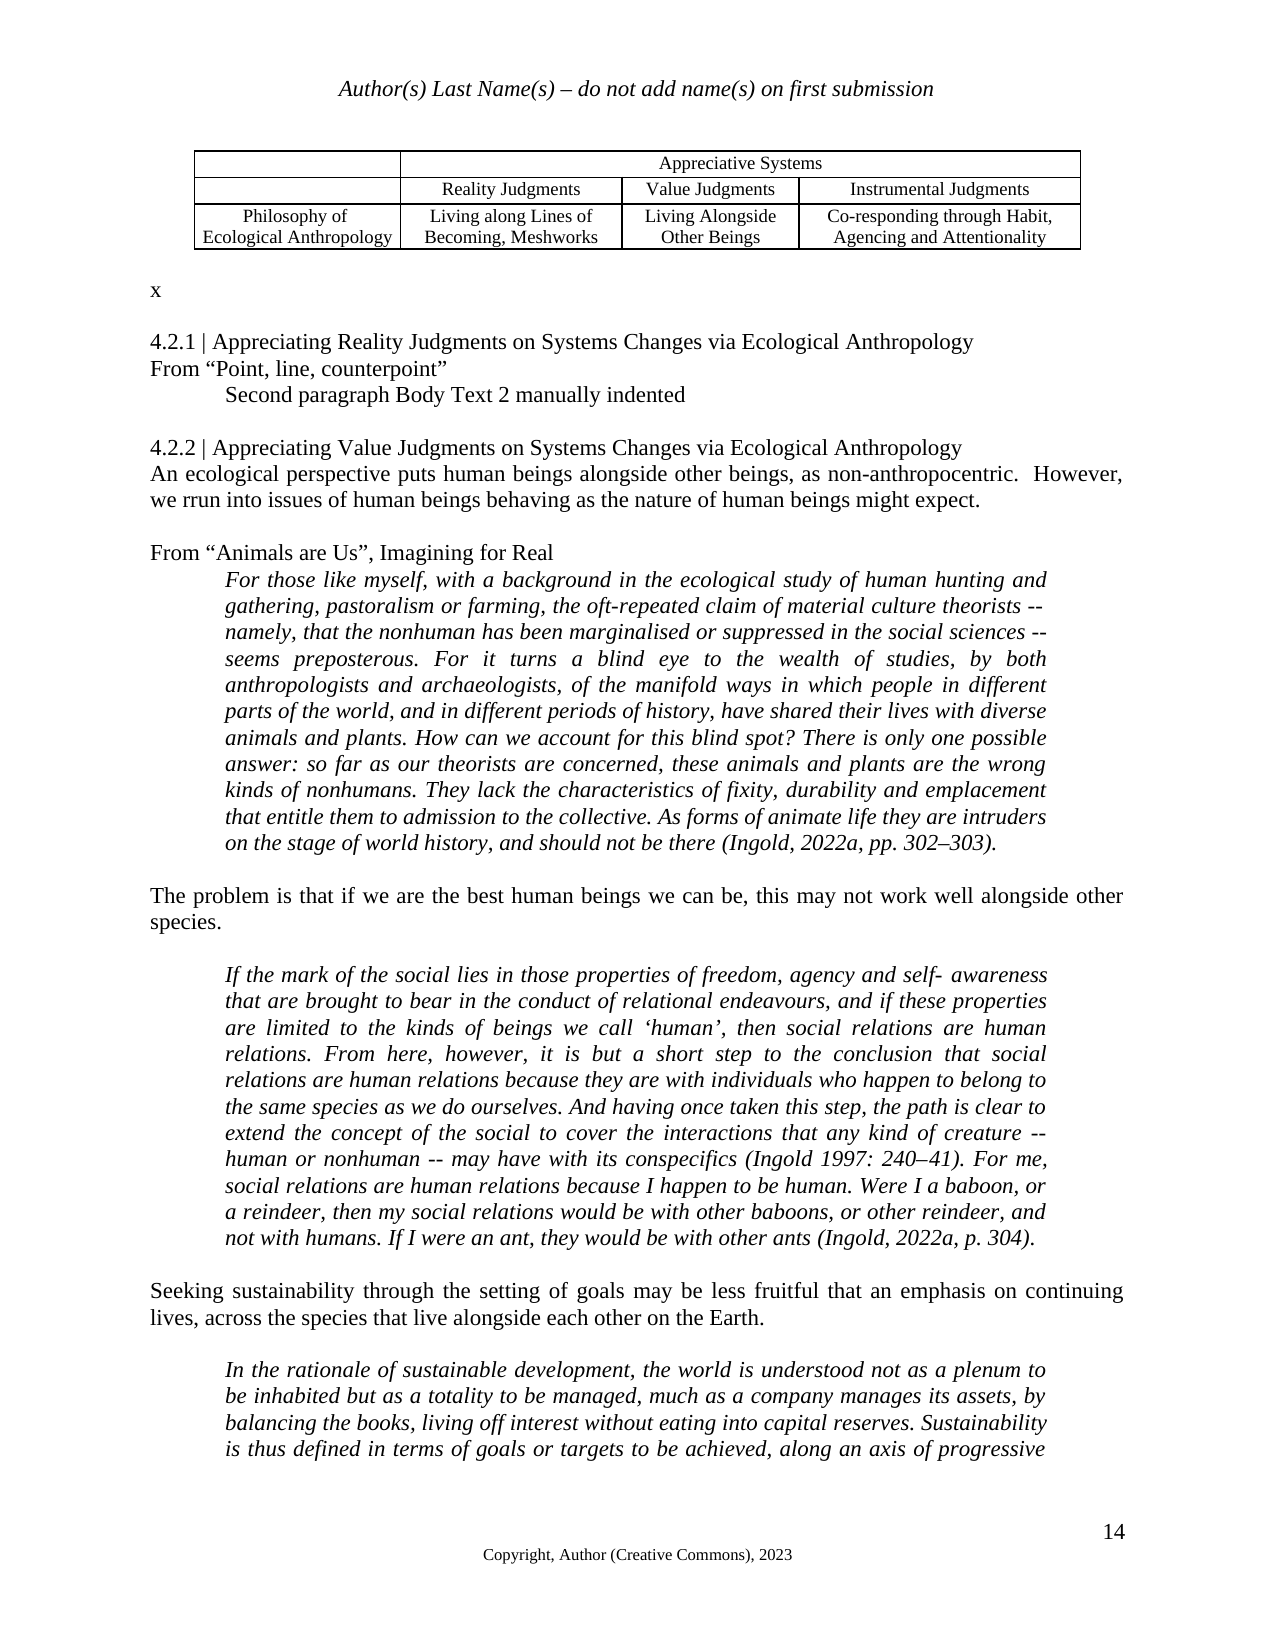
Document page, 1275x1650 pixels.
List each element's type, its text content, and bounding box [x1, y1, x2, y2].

subtitle 4.2.1 | Appreciating Reality Judgments on Systems Changes via Ecological Anthropology [150, 328, 1125, 355]
text From “Point, line, counterpoint” [150, 355, 1125, 381]
text From “Animals are Us”, Imagining for Real [150, 539, 1125, 566]
table_cell Value Judgments [623, 178, 798, 203]
table_header [195, 152, 400, 177]
table_cell Reality Judgments [401, 178, 621, 203]
table_cell Co-responding through Habit, Agencing and Attentionality [800, 205, 1080, 248]
table_cell Living along Lines of Becoming, Meshworks [401, 205, 621, 248]
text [225, 1356, 1050, 1462]
table_header Appreciative Systems [401, 152, 1080, 177]
text The problem is that if we are the best human beings we can be, this may not work well alongside other species. [150, 882, 1125, 934]
text x [150, 276, 1125, 302]
text If the mark of the social lies in those properties of freedom, agency and self-​ awareness that are brought to bear in the conduct of relational endeavours, and if these properties are limited to the kinds of beings we call ‘human’, then social relations are human relations. From here, however, it is but a short step to the conclusion that social relations are human relations because they are with individuals who happen to belong to the same species as we do ourselves. And having once taken this step, the path is clear to extend the concept of the social to cover the interactions that any kind of creature -- human or nonhuman -- may have with its conspecifics (Ingold 1997: 240–​41). For me, social relations are human relations because I happen to be human. Were I a baboon, or a reindeer, then my social relations would be with other baboons, or other reindeer, and not with humans. If I were an ant, they would be with other ants (Ingold, 2022a, p. 304). [225, 961, 1050, 1251]
text An ecological perspective puts human beings alongside other beings, as non-anthropocentric. However, we rrun into issues of human beings behaving as the nature of human beings might expect. [150, 460, 1125, 513]
table_cell [195, 178, 400, 203]
table_cell Philosophy of Ecological Anthropology [195, 205, 400, 248]
subtitle 4.2.2 | Appreciating Value Judgments on Systems Changes via Ecological Anthropology [150, 434, 1125, 460]
table_cell Instrumental Judgments [800, 178, 1080, 203]
text Seeking sustainability through the setting of goals may be less fruitful that an emphasis on continuing lives, across the species that live alongside each other on the Earth. [150, 1277, 1125, 1330]
text Second paragraph Body Text 2 manually indented [150, 381, 1125, 407]
text For those like myself, with a background in the ecological study of human hunting and gathering, pastoralism or farming, the oft-​repeated claim of material culture theorists -- ​namely, that the nonhuman has been marginalised or suppressed in the social sciences -- ​seems preposterous. For it turns a blind eye to the wealth of studies, by both anthropologists and archaeologists, of the manifold ways in which people in different parts of the world, and in different periods of history, have shared their lives with diverse animals and plants. How can we account for this blind spot? There is only one possible answer: so far as our theorists are concerned, these animals and plants are the wrong kinds of nonhumans. They lack the characteristics of fixity, durability and emplacement that entitle them to admission to the collective. As forms of animate life they are intruders on the stage of world history, and should not be there (Ingold, 2022a, pp. 302–303). [225, 566, 1050, 856]
table_cell Living Alongside Other Beings [623, 205, 798, 248]
